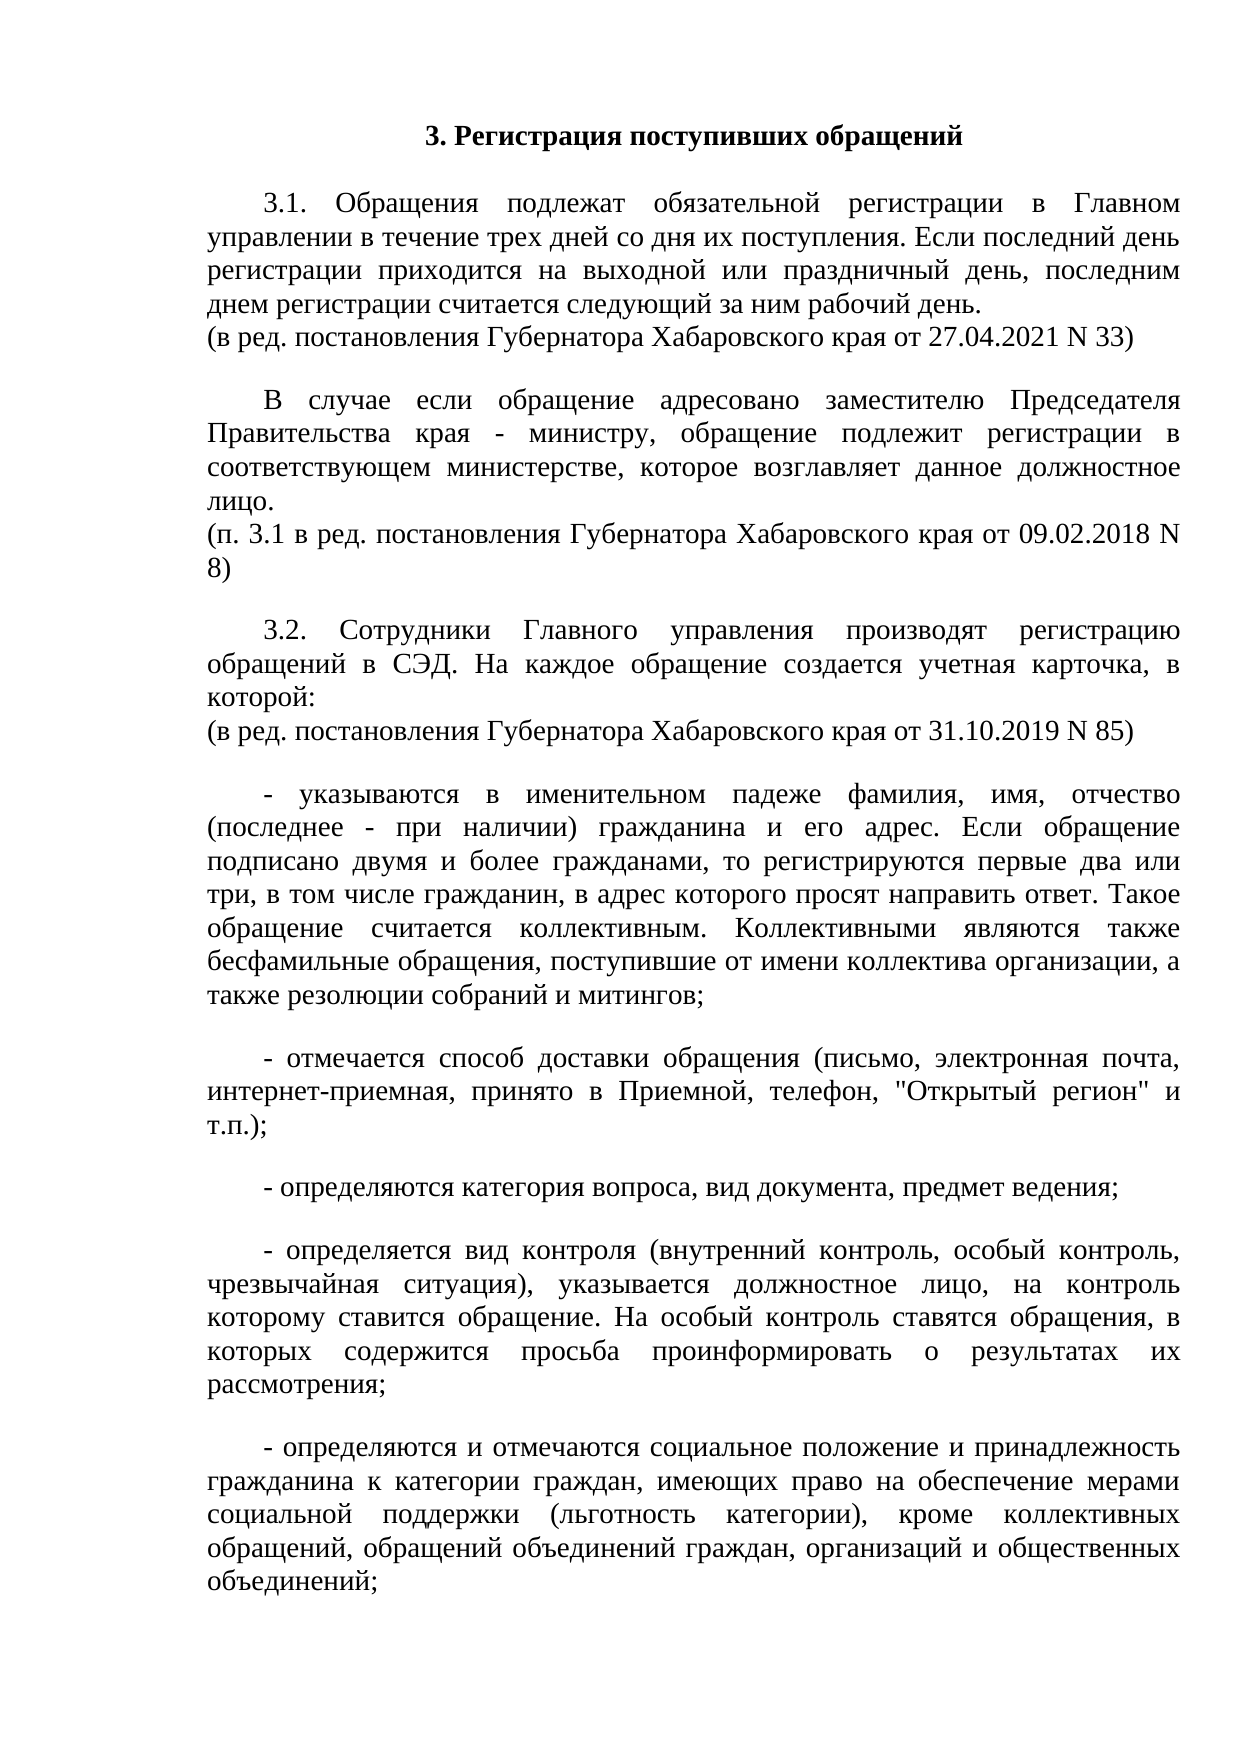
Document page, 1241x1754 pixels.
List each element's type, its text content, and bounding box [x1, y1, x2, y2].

text (в ред. постановления Губернатора Хабаровского края от 31.10.2019 N 85) [207, 713, 1181, 747]
text (в ред. постановления Губернатора Хабаровского края от 27.04.2021 N 33) [207, 319, 1181, 353]
text 3.1. Обращения подлежат обязательной регистрации в Главном управлении в течение трех дней со дня их поступления. Если последний день регистрации приходится на выходной или праздничный день, последним днем регистрации считается следующий за ним рабочий день. [207, 185, 1181, 319]
text 3.2. Сотрудники Главного управления производят регистрацию обращений в СЭД. На каждое обращение создается учетная карточка, в которой: [207, 612, 1181, 713]
text В случае если обращение адресовано заместителю Председателя Правительства края - министру, обращение подлежит регистрации в соответствующем министерстве, которое возглавляет данное должностное лицо. [207, 382, 1181, 516]
text (п. 3.1 в ред. постановления Губернатора Хабаровского края от 09.02.2018 N 8) [207, 516, 1181, 583]
text - определяются и отмечаются социальное положение и принадлежность гражданина к категории граждан, имеющих право на обеспечение мерами социальной поддержки (льготность категории), кроме коллективных обращений, обращений объединений граждан, организаций и общественных объединений; [207, 1429, 1181, 1597]
title 3. Регистрация поступивших обращений [207, 118, 1181, 152]
text - определяется вид контроля (внутренний контроль, особый контроль, чрезвычайная ситуация), указывается должностное лицо, на контроль которому ставится обращение. На особый контроль ставятся обращения, в которых содержится просьба проинформировать о результатах их рассмотрения; [207, 1232, 1181, 1400]
text - определяются категория вопроса, вид документа, предмет ведения; [207, 1169, 1181, 1203]
text - указываются в именительном падеже фамилия, имя, отчество (последнее - при наличии) гражданина и его адрес. Если обращение подписано двумя и более гражданами, то регистрируются первые два или три, в том числе гражданин, в адрес которого просят направить ответ. Такое обращение считается коллективным. Коллективными являются также бесфамильные обращения, поступившие от имени коллектива организации, а также резолюции собраний и митингов; [207, 776, 1181, 1011]
text - отмечается способ доставки обращения (письмо, электронная почта, интернет-приемная, принято в Приемной, телефон, "Открытый регион" и т.п.); [207, 1040, 1181, 1140]
